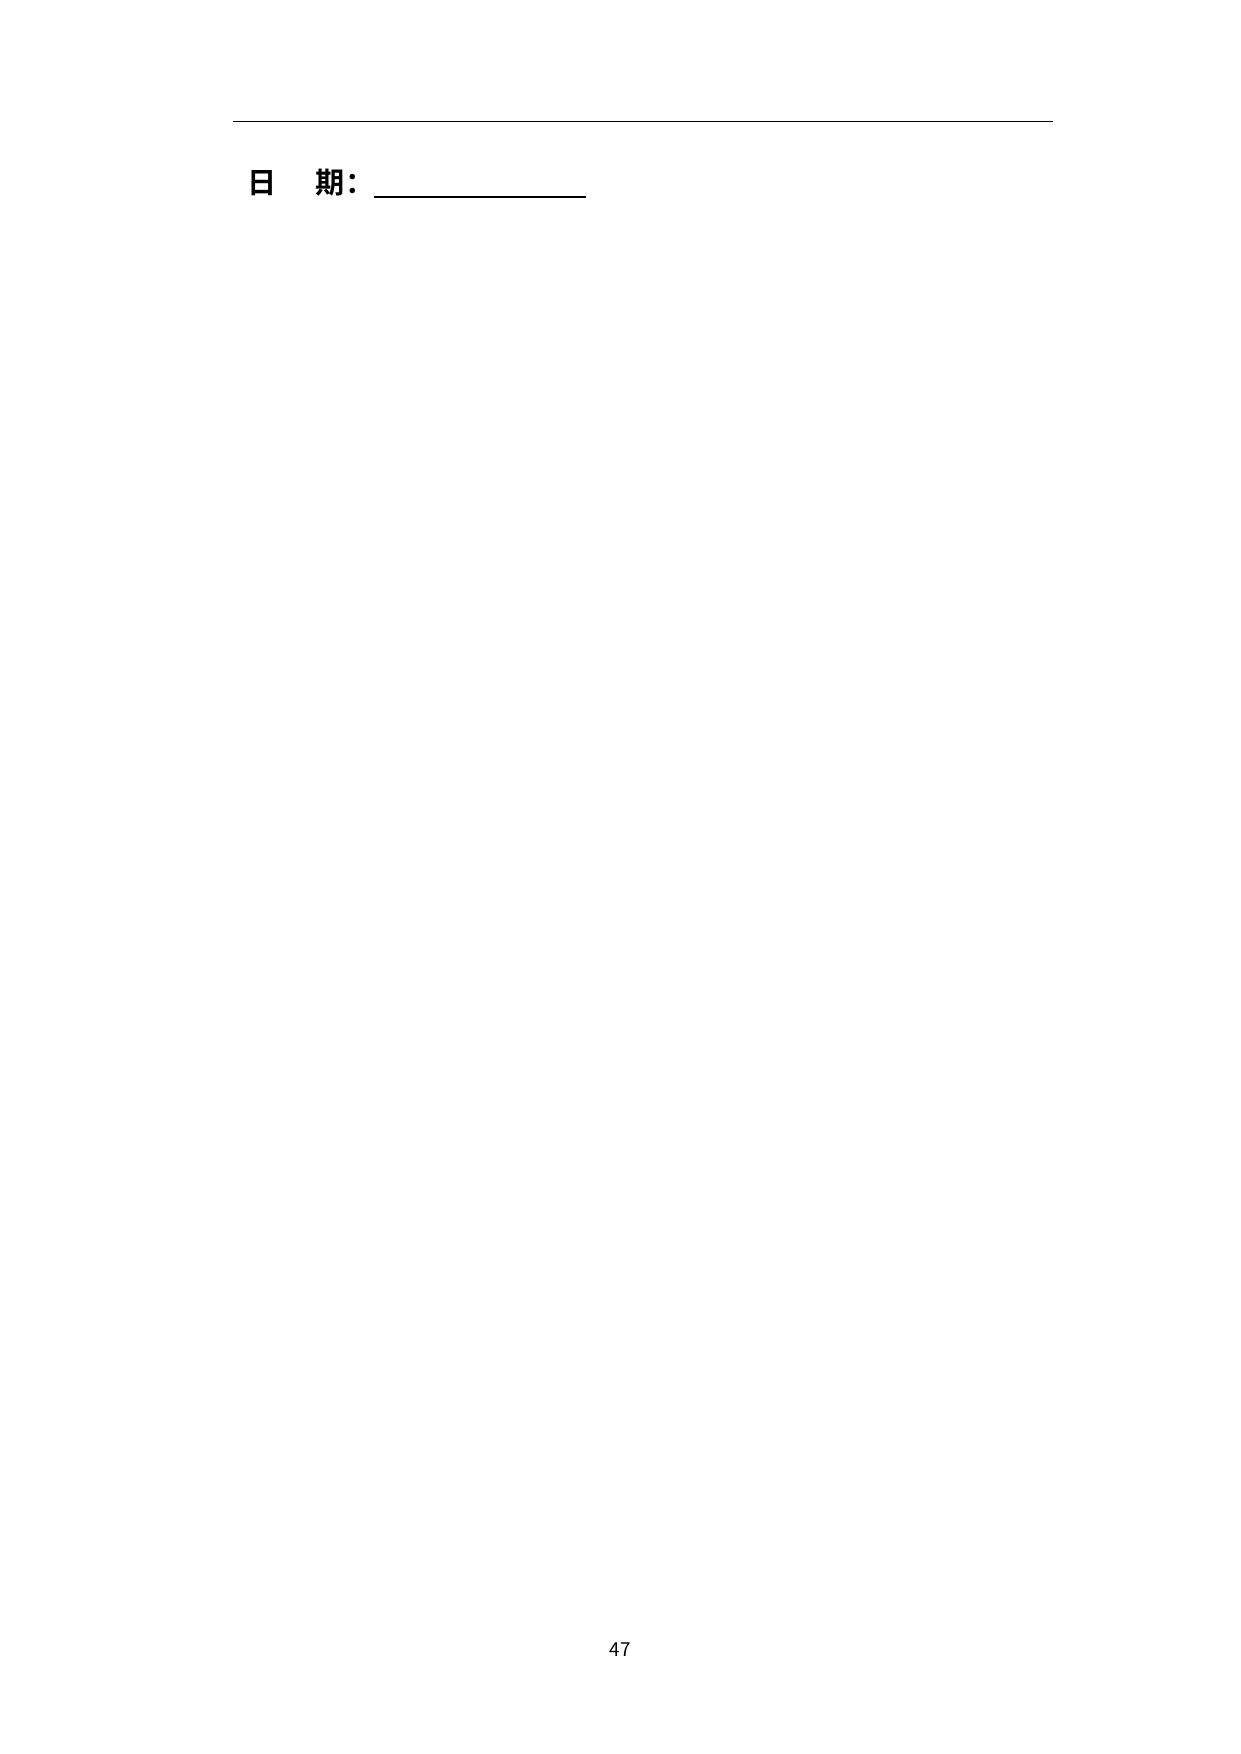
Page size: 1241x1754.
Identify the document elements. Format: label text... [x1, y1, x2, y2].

text 日 期： [187, 150, 1053, 204]
